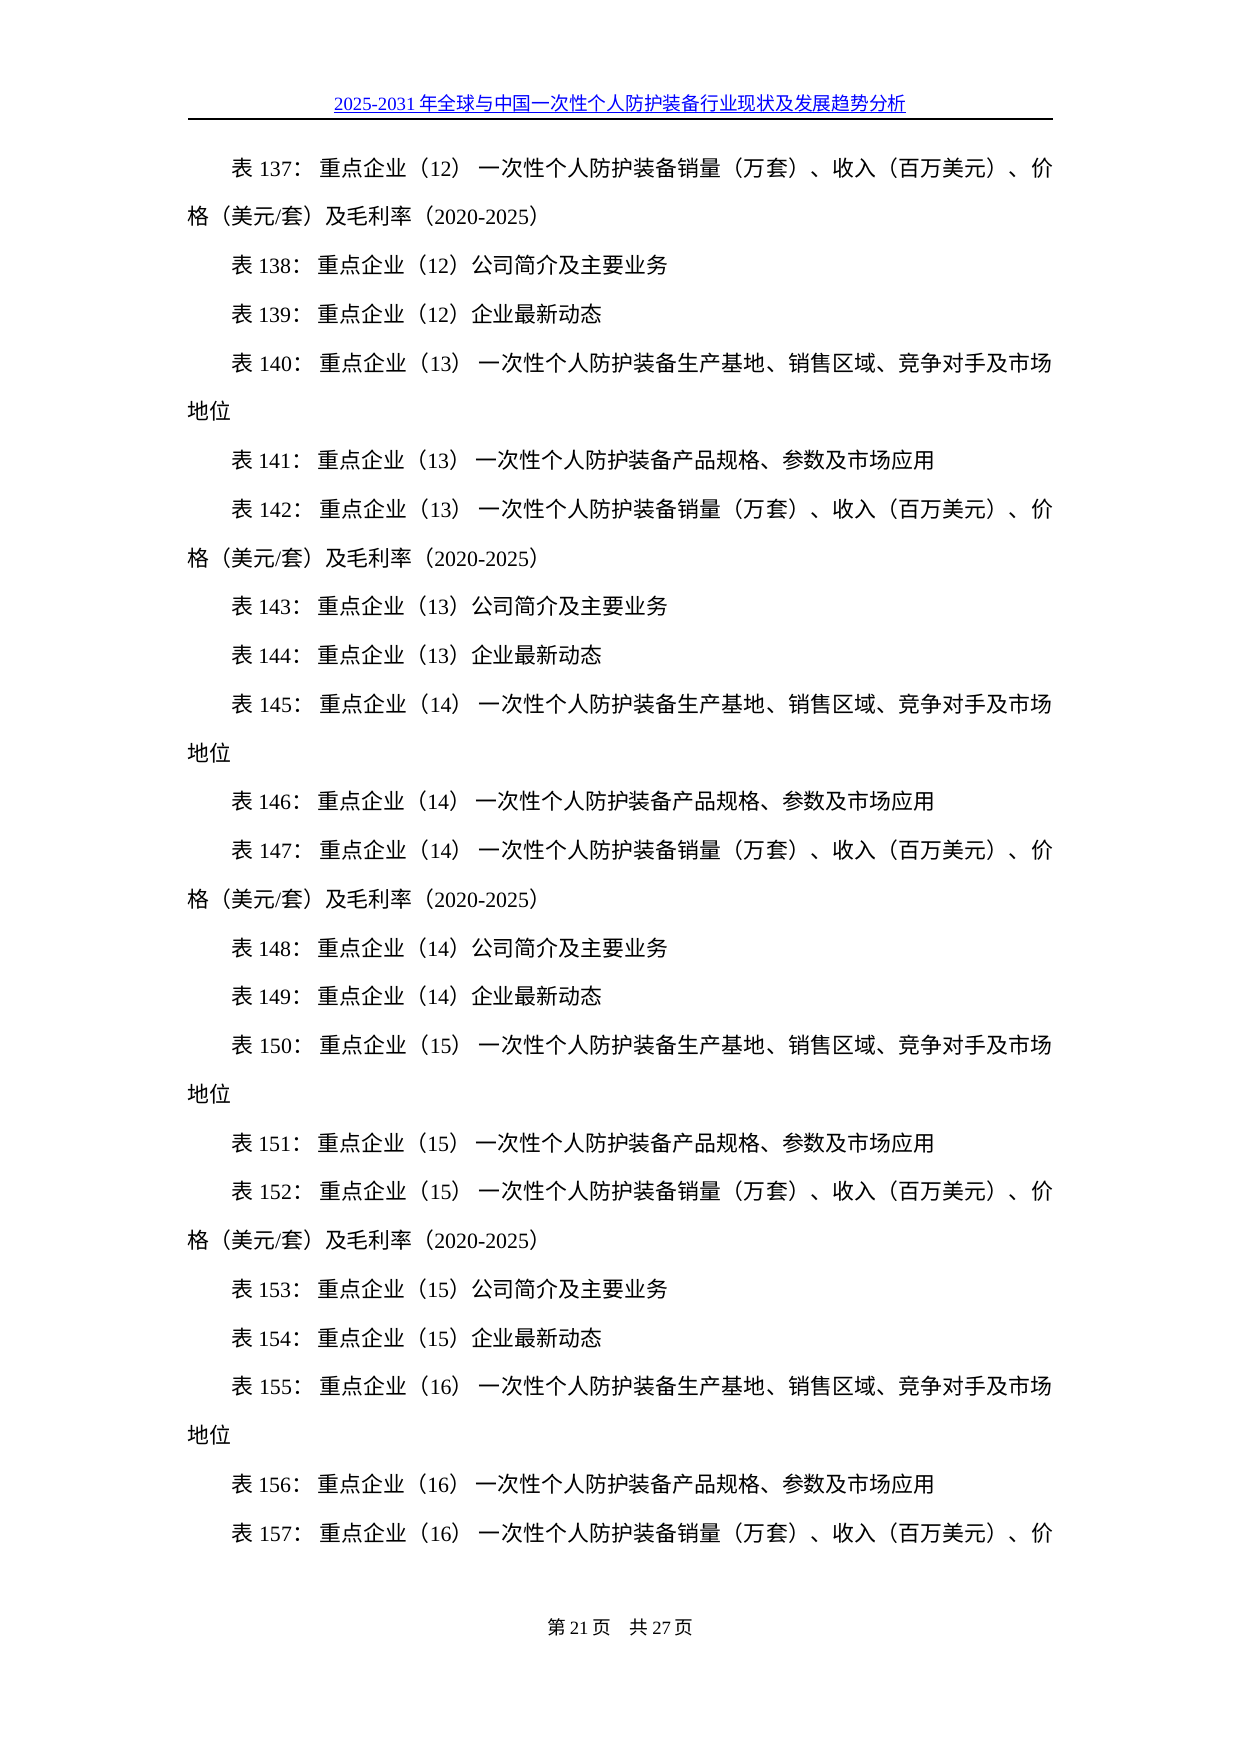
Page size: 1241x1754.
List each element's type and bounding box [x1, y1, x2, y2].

text [187, 150, 1053, 1548]
